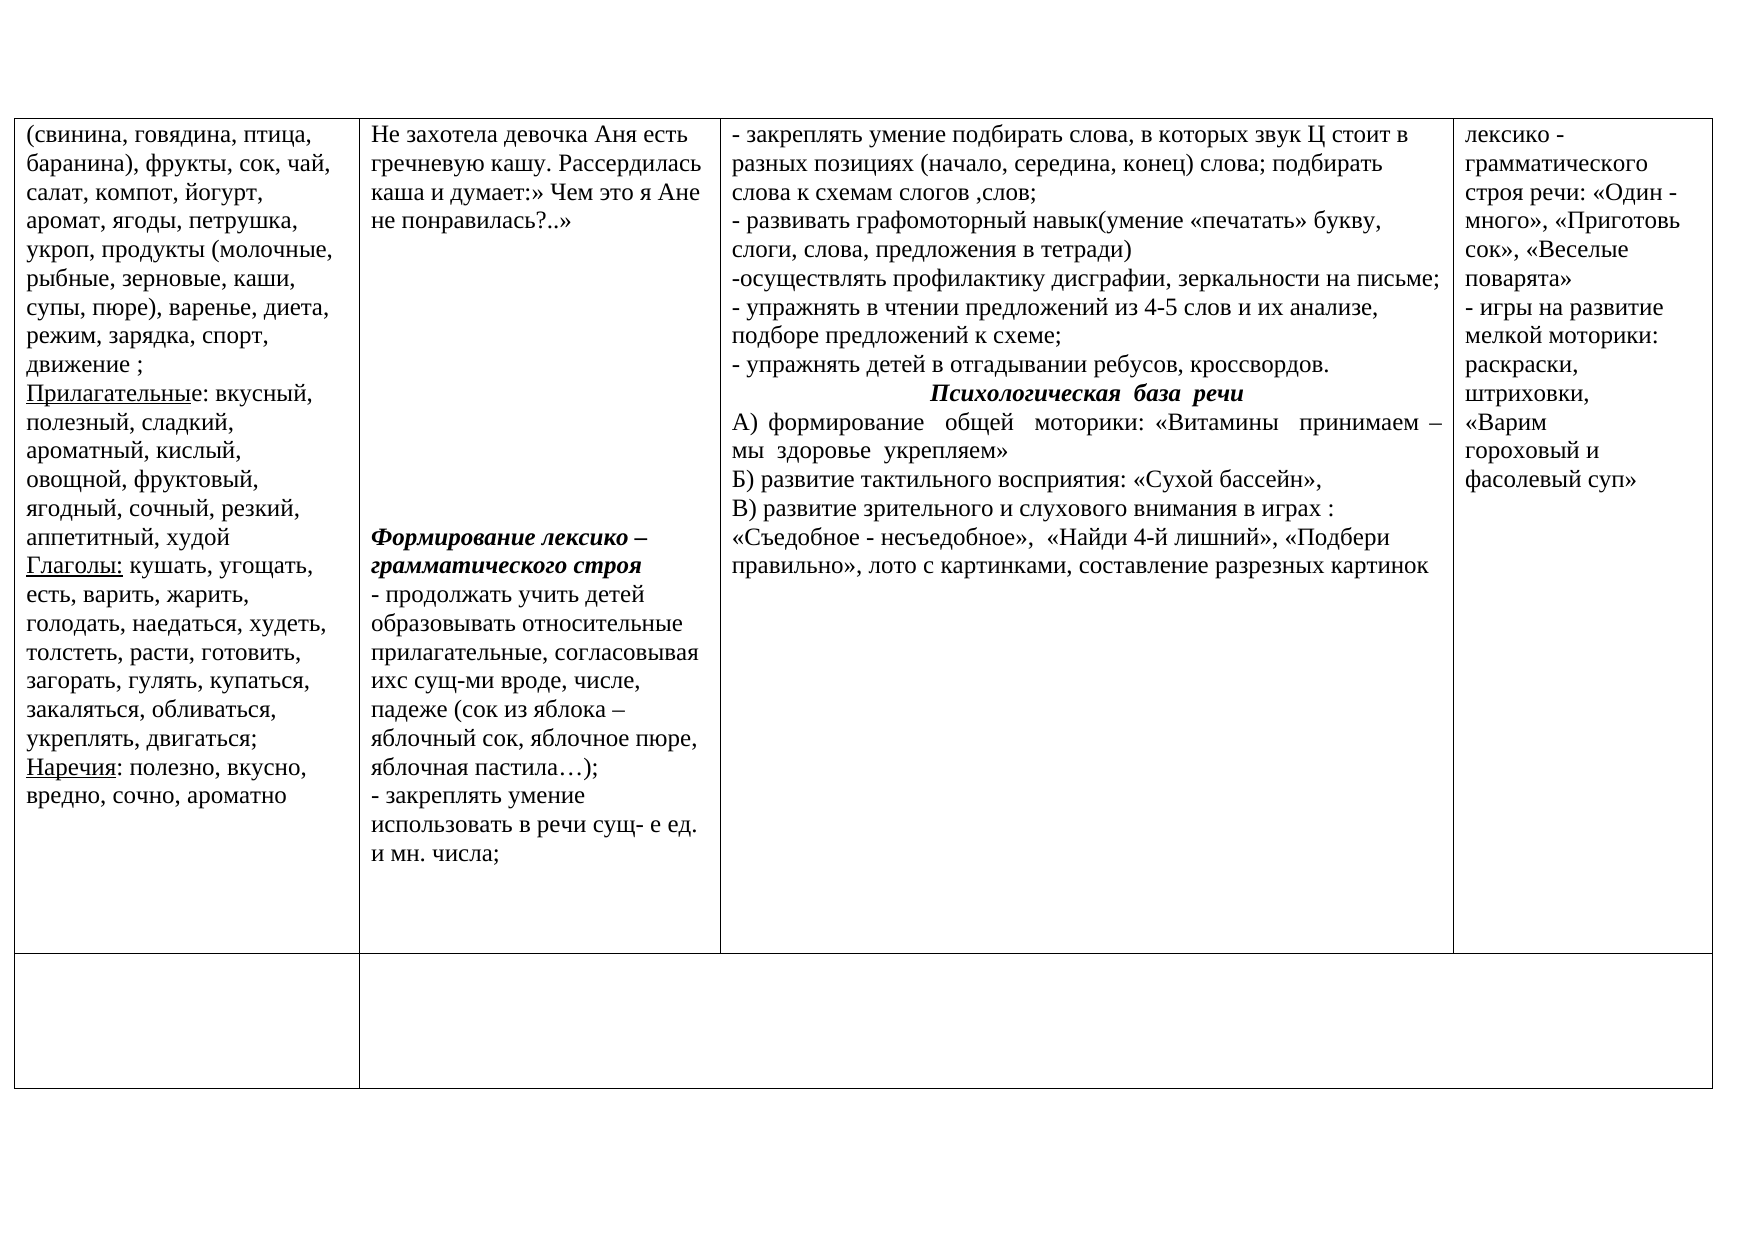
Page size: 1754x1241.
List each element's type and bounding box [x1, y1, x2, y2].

table_cell [1454, 119, 1712, 953]
table_cell [360, 119, 720, 953]
table_cell [15, 954, 359, 1088]
table_cell [15, 119, 359, 953]
table_cell [360, 954, 1712, 1088]
table_cell [721, 119, 1453, 953]
